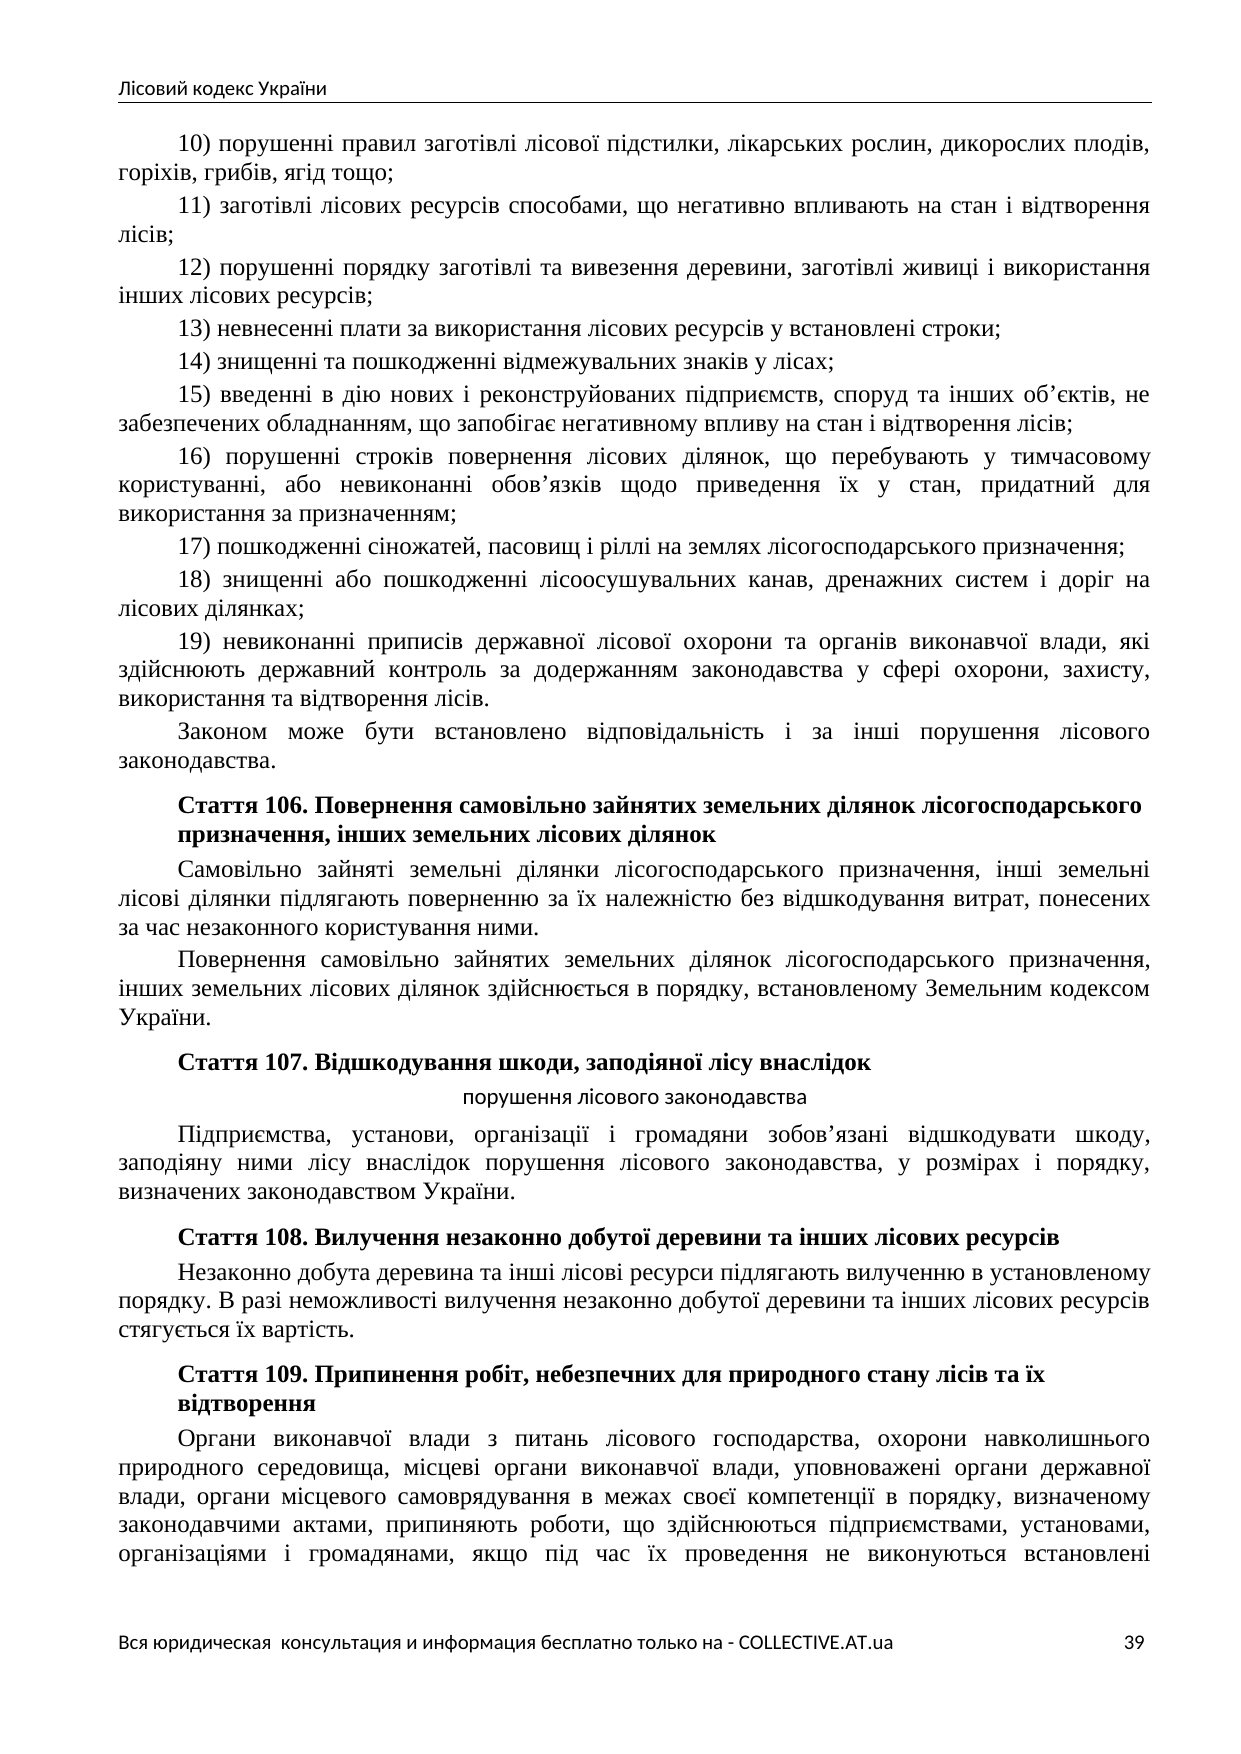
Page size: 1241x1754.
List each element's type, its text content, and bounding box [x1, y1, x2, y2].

text 19) невиконанні приписів державної лісової охорони та органів виконавчої влади, які здійснюють державний контроль за додержанням законодавства у сфері охорони, захисту, використання та відтворення лісів. [118, 626, 1152, 712]
subtitle Стаття 109. Припинення робіт, небезпечних для природного стану лісів та їх відтворення [177, 1359, 1152, 1417]
text 16) порушенні строків повернення лісових ділянок, що перебувають у тимчасовому користуванні, або невиконанні обов’язків щодо приведення їх у стан, придатний для використання за призначенням; [118, 441, 1152, 527]
text Законом може бути встановлено відповідальність і за інші порушення лісового законодавства. [118, 716, 1152, 774]
text 10) порушенні правил заготівлі лісової підстилки, лікарських рослин, дикорослих плодів, горіхів, грибів, ягід тощо; [118, 128, 1152, 186]
text 18) знищенні або пошкодженні лісоосушувальних канав, дренажних систем і доріг на лісових ділянках; [118, 564, 1152, 622]
text Повернення самовільно зайнятих земельних ділянок лісогосподарського призначення, інших земельних лісових ділянок здійснюється в порядку, встановленому Земельним кодексом України. [118, 944, 1152, 1031]
subtitle Стаття 106. Повернення самовільно зайнятих земельних ділянок лісогосподарського призначення, інших земельних лісових ділянок [177, 790, 1152, 848]
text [118, 1423, 1152, 1567]
text Самовільно зайняті земельні ділянки лісогосподарського призначення, інші земельні лісові ділянки підлягають поверненню за їх належністю без відшкодування витрат, понесених за час незаконного користування ними. [118, 854, 1152, 940]
text 12) порушенні порядку заготівлі та вивезення деревини, заготівлі живиці і використання інших лісових ресурсів; [118, 252, 1152, 309]
text 13) невнесенні плати за використання лісових ресурсів у встановлені строки; [118, 313, 1152, 342]
subtitle Стаття 107. Відшкодування шкоди, заподіяної лісу внаслідок [177, 1047, 1152, 1076]
text 11) заготівлі лісових ресурсів способами, що негативно впливають на стан і відтворення лісів; [118, 190, 1152, 247]
text 17) пошкодженні сіножатей, пасовищ і ріллі на землях лісогосподарського призначення; [118, 531, 1152, 560]
subtitle Стаття 108. Вилучення незаконно добутої деревини та інших лісових ресурсів [177, 1222, 1152, 1250]
text 14) знищенні та пошкодженні відмежувальних знаків у лісах; [118, 346, 1152, 375]
text порушення лісового законодавства [118, 1082, 1152, 1110]
text 15) введенні в дію нових і реконструйованих підприємств, споруд та інших об’єктів, не забезпечених обладнанням, що запобігає негативному впливу на стан і відтворення лісів; [118, 379, 1152, 437]
text Підприємства, установи, організації і громадяни зобов’язані відшкодувати шкоду, заподіяну ними лісу внаслідок порушення лісового законодавства, у розмірах і порядку, визначених законодавством України. [118, 1119, 1152, 1205]
text Незаконно добута деревина та інші лісові ресурси підлягають вилученню в установленому порядку. В разі неможливості вилучення незаконно добутої деревини та інших лісових ресурсів стягується їх вартість. [118, 1257, 1152, 1343]
